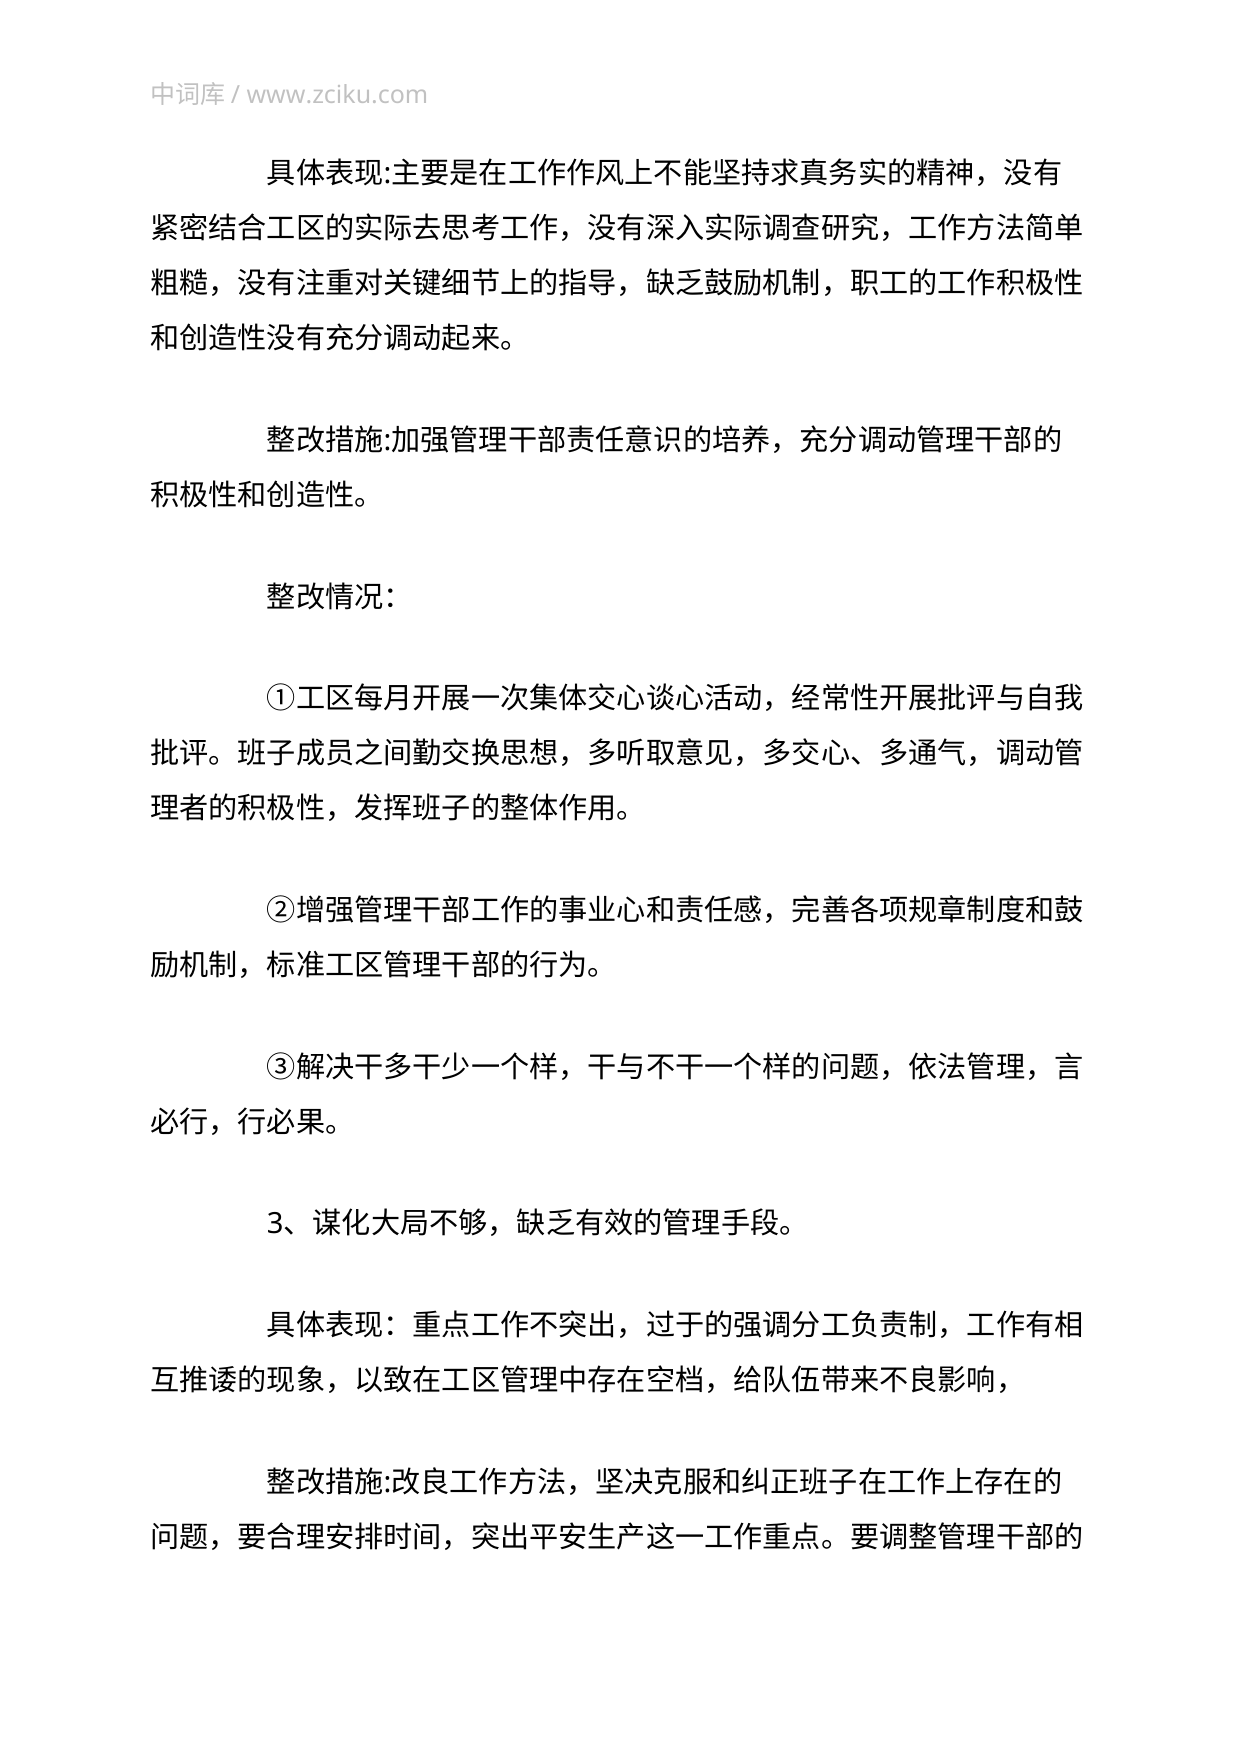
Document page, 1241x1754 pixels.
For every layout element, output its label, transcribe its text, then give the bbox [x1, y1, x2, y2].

text 3、谋化大局不够，缺乏有效的管理手段。 [150, 1200, 1090, 1242]
text 整改情况： [150, 573, 1090, 616]
text ②增强管理干部工作的事业心和责任感，完善各项规章制度和鼓励机制，标准工区管理干部的行为。 [150, 887, 1090, 984]
text 具体表现:主要是在工作作风上不能坚持求真务实的精神，没有紧密结合工区的实际去思考工作，没有深入实际调查研究，工作方法简单粗糙，没有注重对关键细节上的指导，缺乏鼓励机制，职工的工作积极性和创造性没有充分调动起来。 [150, 150, 1090, 357]
text 具体表现：重点工作不突出，过于的强调分工负责制，工作有相互推诿的现象，以致在工区管理中存在空档，给队伍带来不良影响， [150, 1302, 1090, 1399]
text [150, 1459, 1090, 1556]
text ③解决干多干少一个样，干与不干一个样的问题，依法管理，言必行，行必果。 [150, 1043, 1090, 1141]
text ①工区每月开展一次集体交心谈心活动，经常性开展批评与自我批评。班子成员之间勤交换思想，多听取意见，多交心、多通气，调动管理者的积极性，发挥班子的整体作用。 [150, 675, 1090, 827]
text 整改措施:加强管理干部责任意识的培养，充分调动管理干部的积极性和创造性。 [150, 417, 1090, 514]
